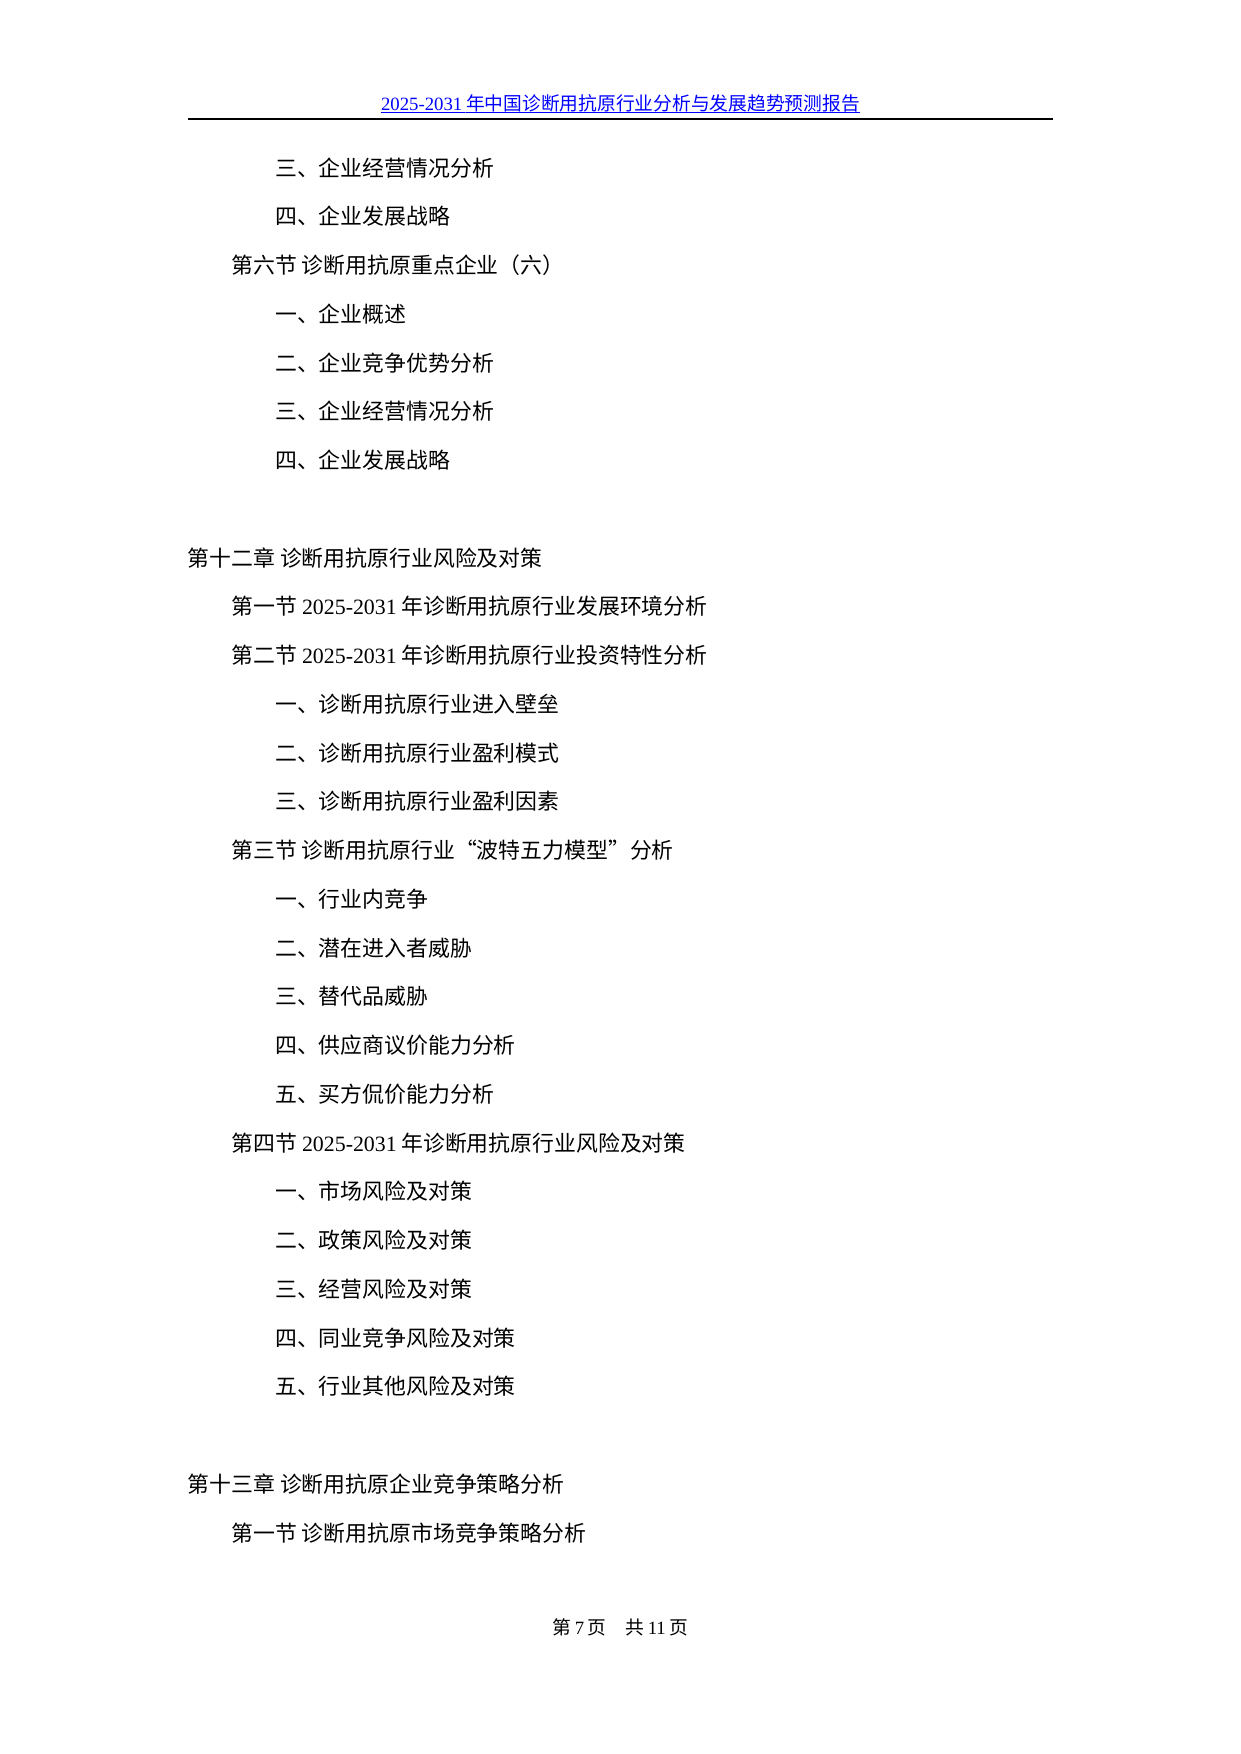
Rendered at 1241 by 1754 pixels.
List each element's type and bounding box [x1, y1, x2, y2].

text [187, 150, 1053, 1548]
